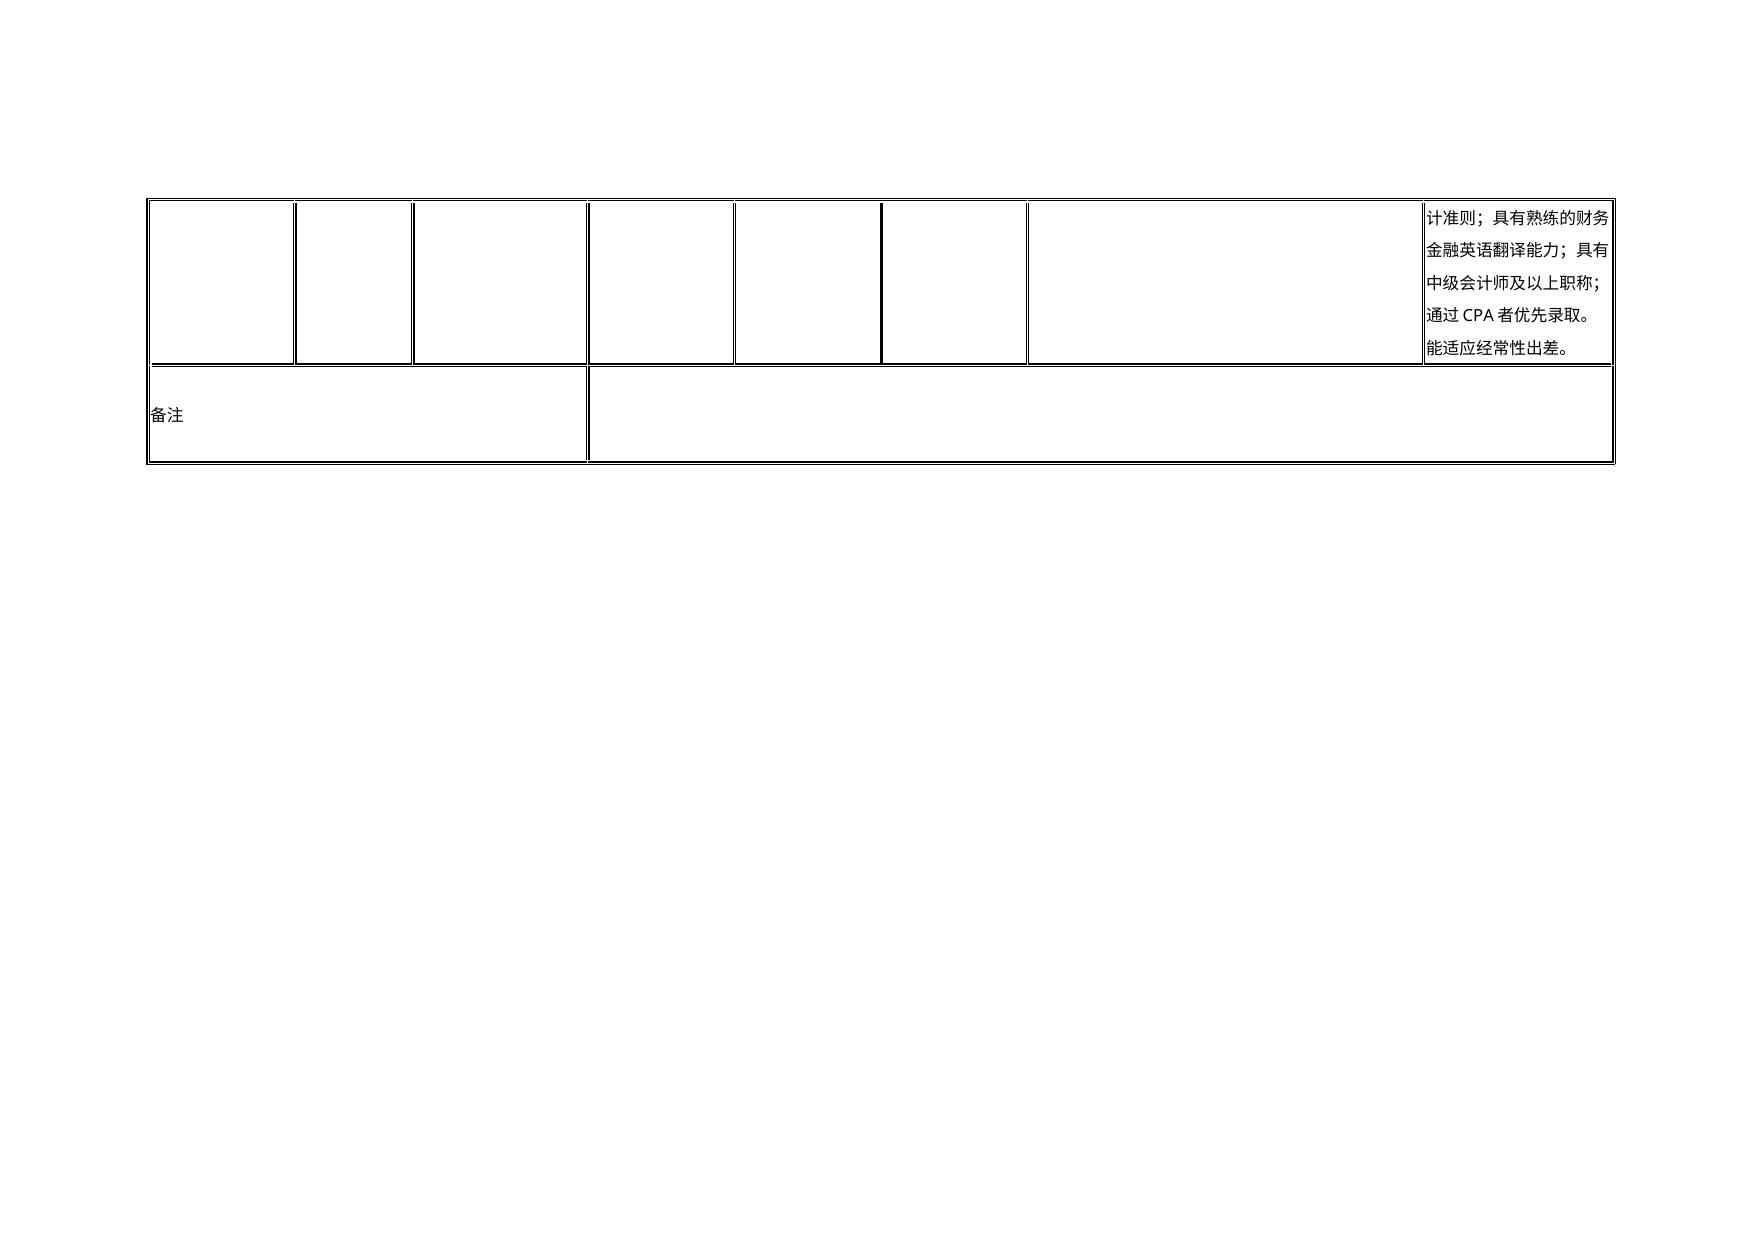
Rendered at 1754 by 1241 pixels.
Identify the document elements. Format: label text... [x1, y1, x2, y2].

table_cell 大学本科 [588, 201, 734, 363]
table_cell 根据公司薪酬制度执行 [881, 201, 1028, 363]
table_cell 1 [295, 199, 413, 363]
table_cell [1028, 201, 1423, 363]
table_cell 主管会计 [148, 199, 295, 363]
table_cell 5年以上 [735, 201, 881, 363]
table_cell 会计、审计等相关专业 [413, 199, 588, 363]
table_cell [588, 363, 1613, 461]
table_cell 备注 [150, 363, 588, 461]
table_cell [1424, 201, 1612, 363]
